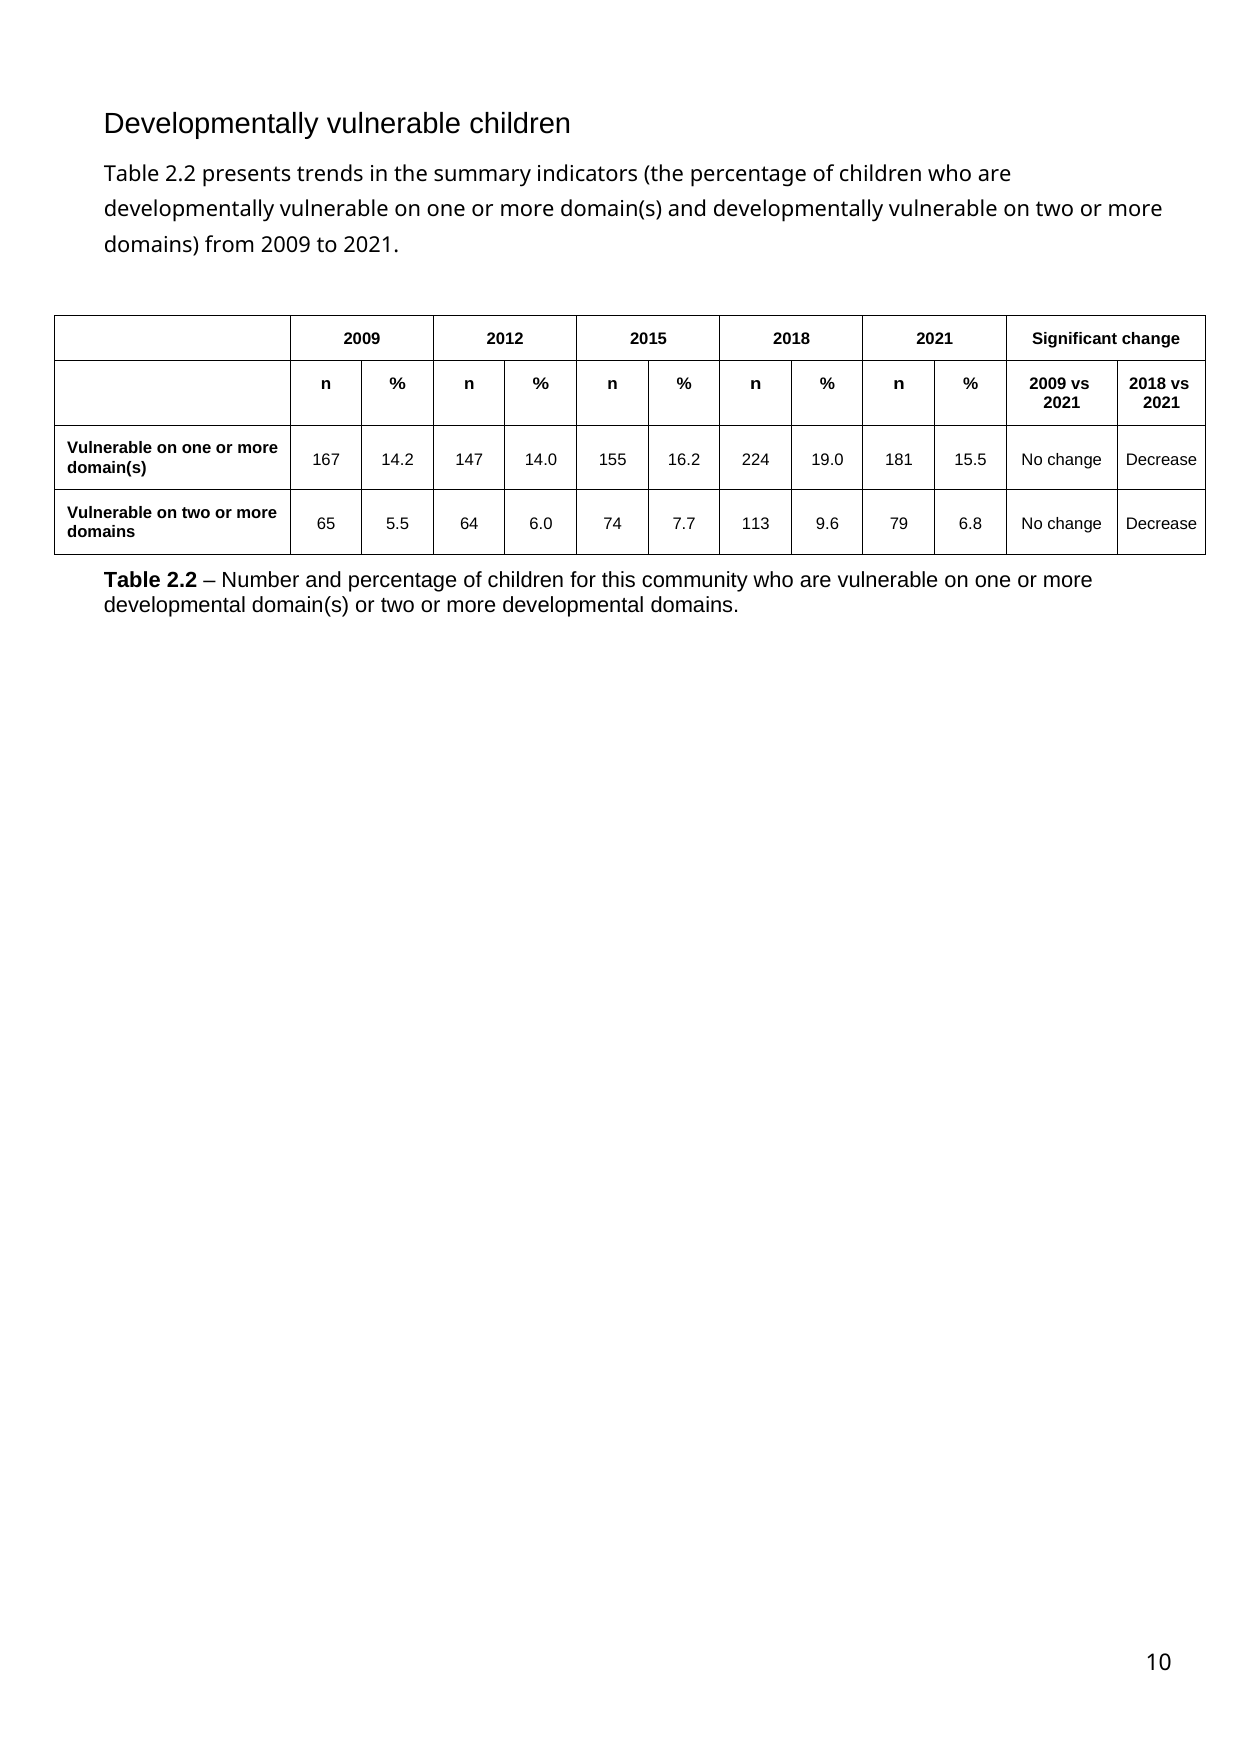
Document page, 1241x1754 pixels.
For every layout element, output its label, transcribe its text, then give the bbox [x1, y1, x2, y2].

table_cell Decrease [1118, 490, 1205, 553]
table_cell 2018 vs 2021 [1118, 361, 1205, 425]
table_cell 167 [291, 426, 361, 489]
table_cell 6.0 [505, 490, 576, 553]
table_cell 5.5 [362, 490, 433, 553]
text Table 2.2 – Number and percentage of children for this community who are vulnerable on one or more developmental domain(s) or two or more developmental domains. [103, 567, 1171, 617]
table_cell % [792, 361, 862, 425]
table_cell 65 [291, 490, 361, 553]
table_cell 113 [720, 490, 791, 553]
title Table 2.2 presents trends in the summary indicators (the percentage of children who are developmentally vulnerable on one or more domain(s) and developmentally vulnerable on two or more domains) from 2009 to 2021. [103, 158, 1171, 259]
table_cell No change [1007, 490, 1117, 553]
table_cell 64 [434, 490, 504, 553]
table_cell n [863, 361, 934, 425]
subtitle Developmentally vulnerable children [103, 106, 1171, 140]
table_cell 6.8 [935, 490, 1006, 553]
table_cell 14.0 [505, 426, 576, 489]
table_cell 224 [720, 426, 791, 489]
table_header Significant change [1007, 316, 1205, 360]
table_cell [55, 361, 290, 425]
table_cell 2009 vs 2021 [1007, 361, 1117, 425]
table_cell 155 [577, 426, 648, 489]
table_header 2009 [291, 316, 433, 360]
table_cell 181 [863, 426, 934, 489]
table_cell n [577, 361, 648, 425]
table_cell 79 [863, 490, 934, 553]
table_cell % [935, 361, 1006, 425]
table_cell No change [1007, 426, 1117, 489]
table_cell Decrease [1118, 426, 1205, 489]
table_cell n [720, 361, 791, 425]
table_cell 74 [577, 490, 648, 553]
table_cell % [362, 361, 433, 425]
table_header 2021 [863, 316, 1006, 360]
table_cell 7.7 [649, 490, 719, 553]
table_cell n [434, 361, 504, 425]
table_cell 15.5 [935, 426, 1006, 489]
table_cell Vulnerable on two or more domains [55, 490, 290, 553]
table_header 2018 [720, 316, 862, 360]
table_cell % [649, 361, 719, 425]
table_header 2012 [434, 316, 576, 360]
table_cell 14.2 [362, 426, 433, 489]
table_cell 16.2 [649, 426, 719, 489]
table_cell 9.6 [792, 490, 862, 553]
table_cell 19.0 [792, 426, 862, 489]
table_cell n [291, 361, 361, 425]
table_header [55, 316, 290, 360]
table_cell % [505, 361, 576, 425]
table_cell 147 [434, 426, 504, 489]
table_header 2015 [577, 316, 719, 360]
table_cell Vulnerable on one or more domain(s) [55, 426, 290, 489]
